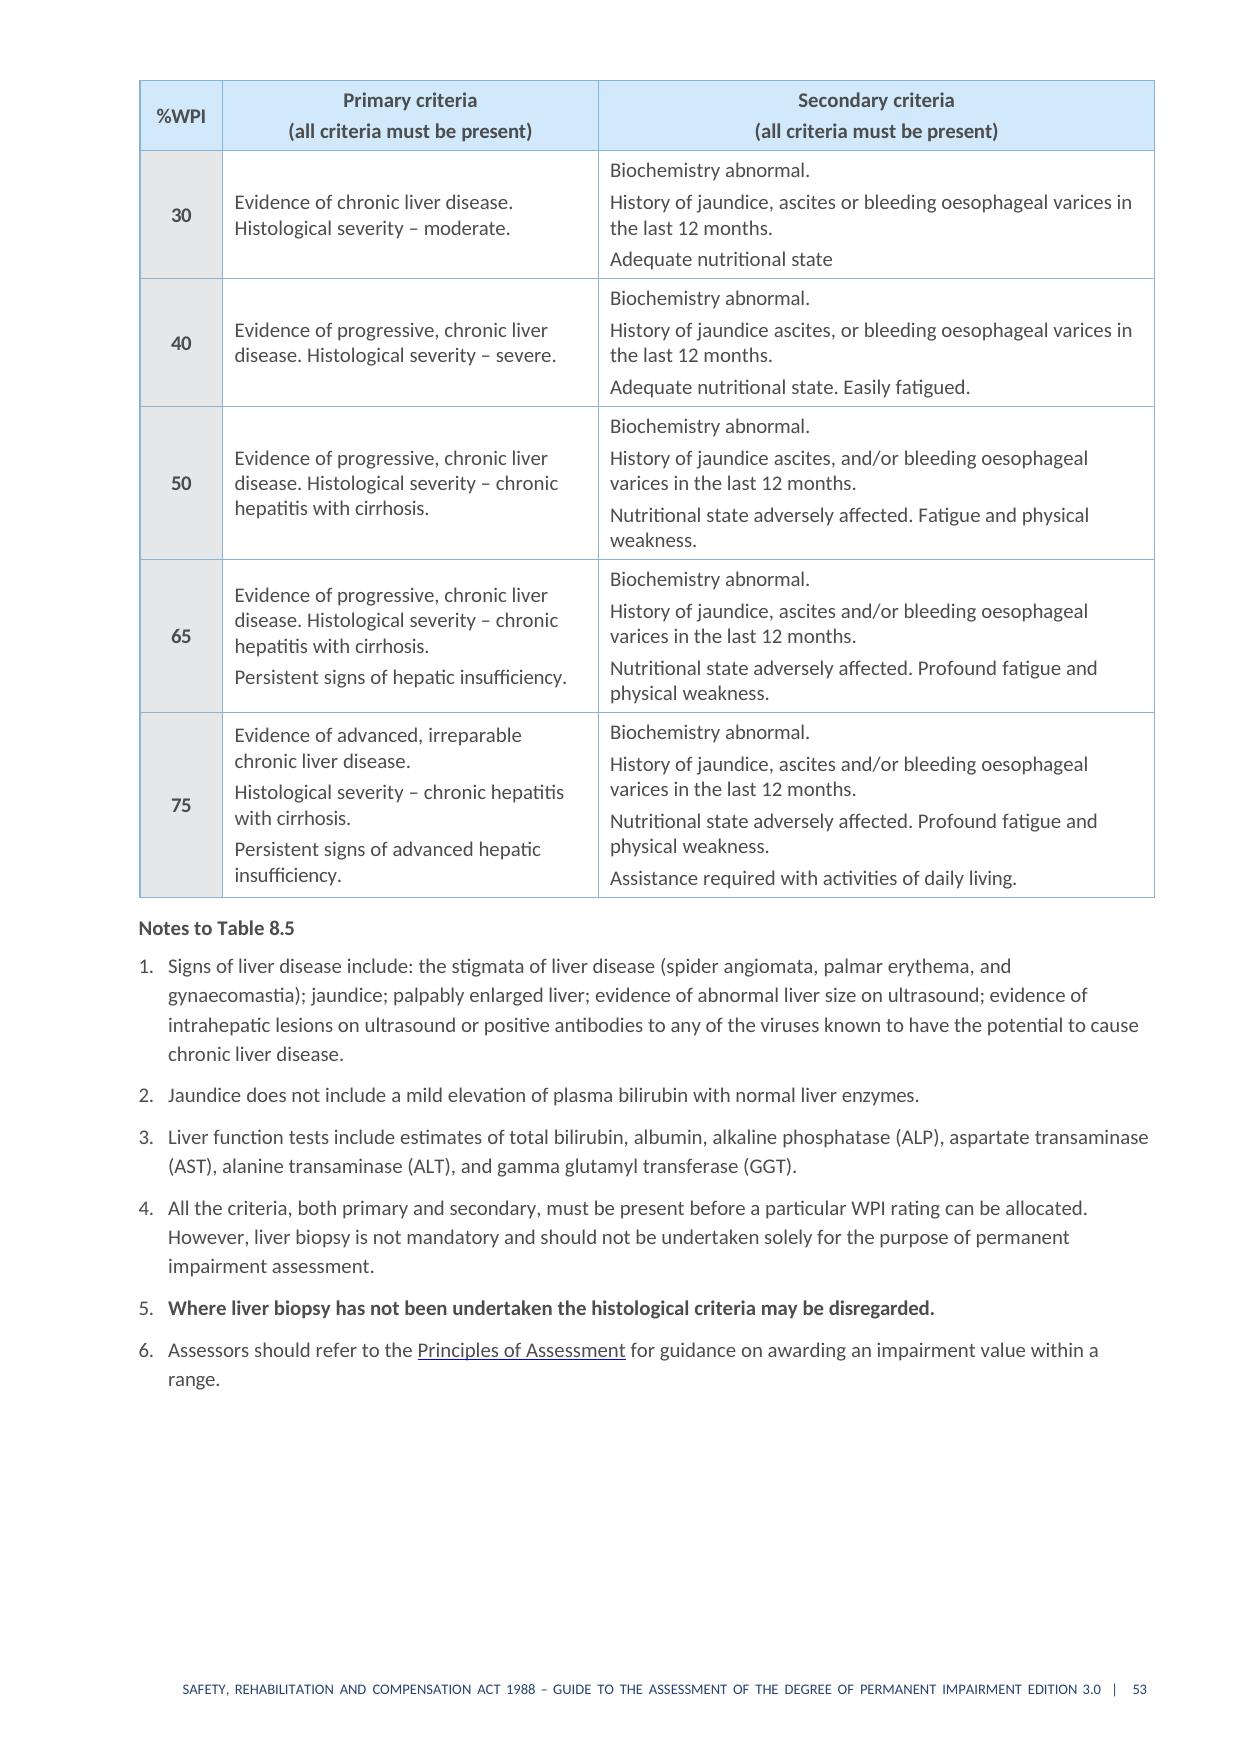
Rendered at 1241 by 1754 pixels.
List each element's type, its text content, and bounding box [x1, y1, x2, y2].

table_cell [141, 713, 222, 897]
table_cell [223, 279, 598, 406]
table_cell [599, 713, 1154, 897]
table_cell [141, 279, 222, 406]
list Jaundice does not include a mild elevation of plasma bilirubin with normal liver enzymes. [138, 1083, 1151, 1108]
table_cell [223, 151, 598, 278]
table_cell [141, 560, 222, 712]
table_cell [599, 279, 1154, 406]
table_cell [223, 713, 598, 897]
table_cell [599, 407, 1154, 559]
list Liver function tests include estimates of total bilirubin, albumin, alkaline phosphatase (ALP), aspartate transaminase (AST), alanine transaminase (ALT), and gamma glutamyl transferase (GGT). [138, 1124, 1151, 1179]
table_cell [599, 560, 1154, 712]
list Signs of liver disease include: the stigmata of liver disease (spider angiomata, palmar erythema, and gynaecomastia); jaundice; palpably enlarged liver; evidence of abnormal liver size on ultrasound; evidence of intrahepatic lesions on ultrasound or positive antibodies to any of the viruses known to have the potential to cause chronic liver disease. [138, 953, 1151, 1066]
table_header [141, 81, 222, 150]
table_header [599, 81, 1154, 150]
list Assessors should refer to the Principles of Assessment for guidance on awarding an impairment value within a range. [138, 1337, 1151, 1391]
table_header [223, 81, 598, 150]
text Notes to Table 8.5 [138, 916, 1151, 941]
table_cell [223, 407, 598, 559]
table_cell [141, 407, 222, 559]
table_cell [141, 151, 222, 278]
list All the criteria, both primary and secondary, must be present before a particular WPI rating can be allocated. However, liver biopsy is not mandatory and should not be undertaken solely for the purpose of permanent impairment assessment. [138, 1195, 1151, 1279]
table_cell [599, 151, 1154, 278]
list Where liver biopsy has not been undertaken the histological criteria may be disregarded. [138, 1295, 1151, 1321]
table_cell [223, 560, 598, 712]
